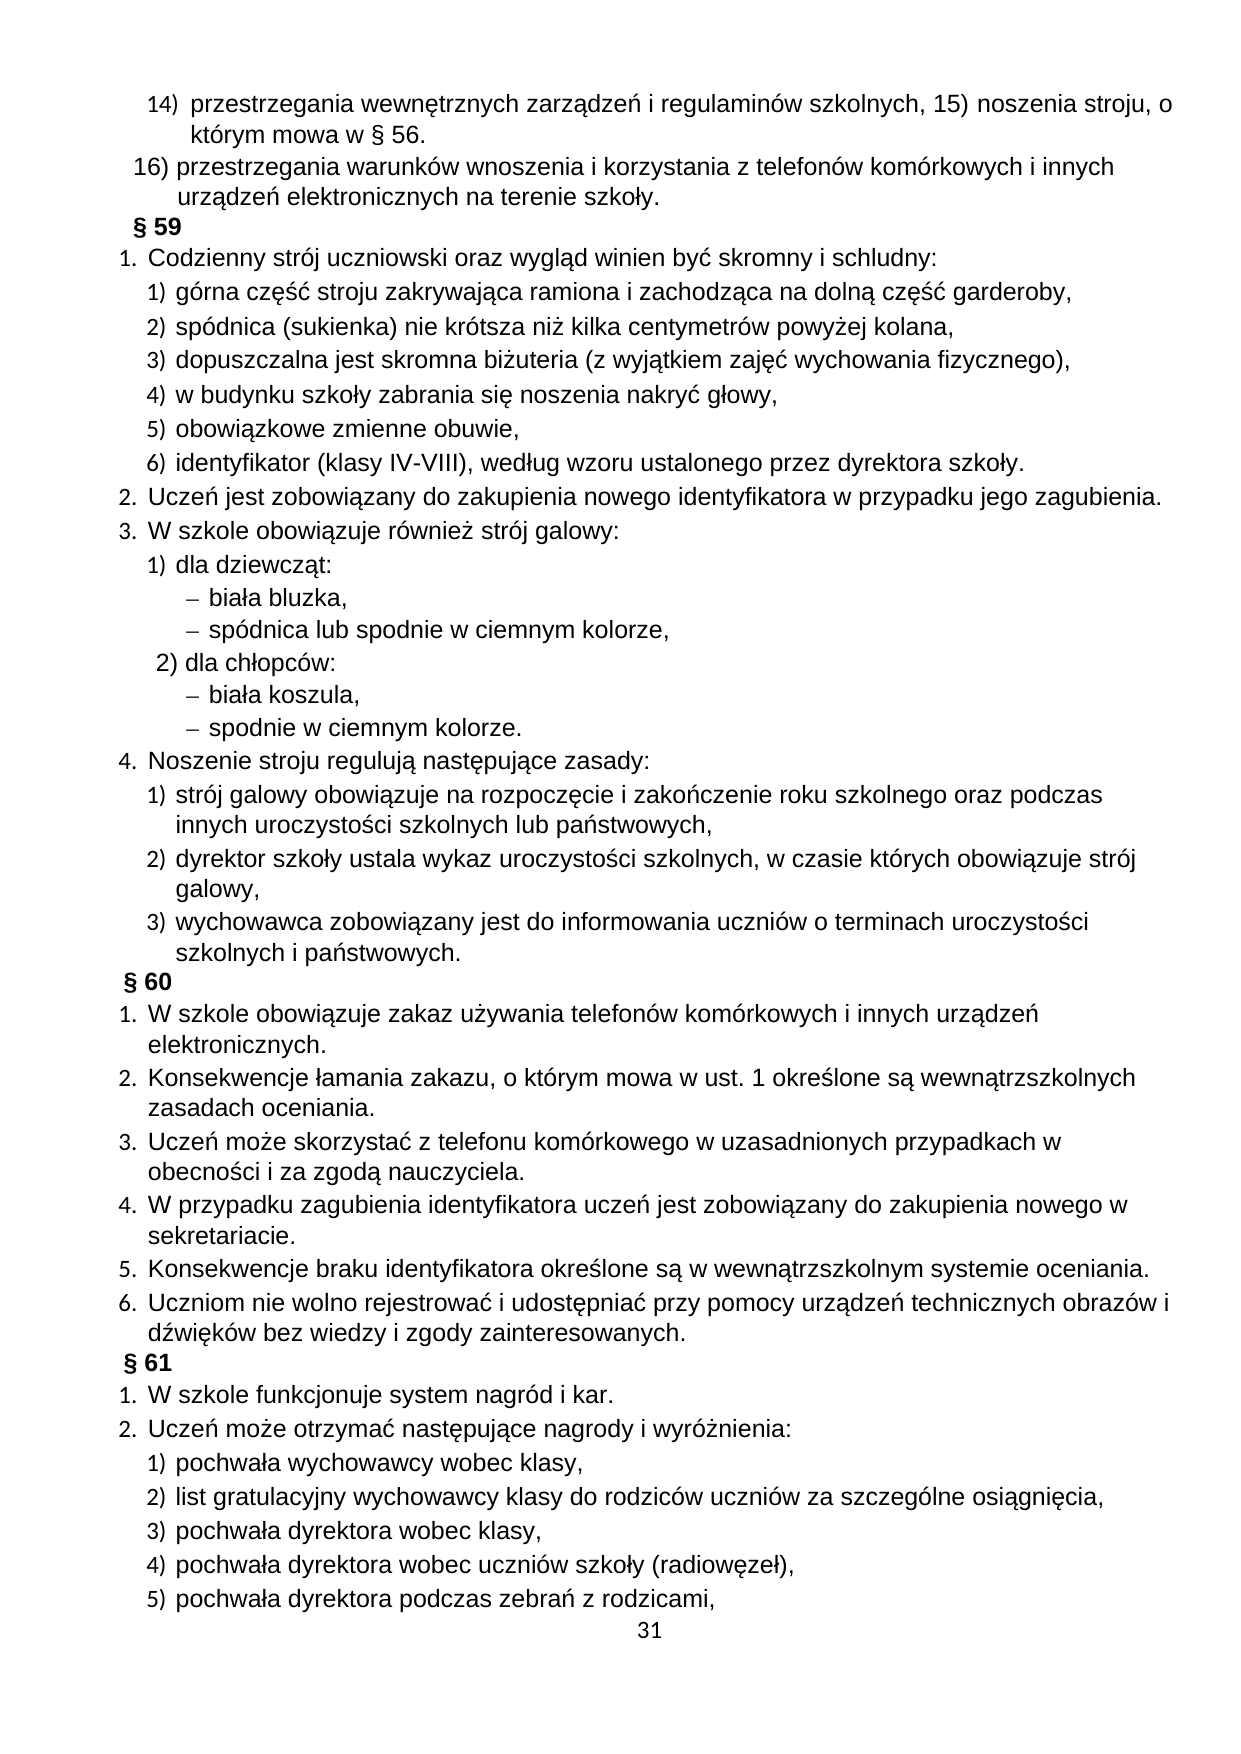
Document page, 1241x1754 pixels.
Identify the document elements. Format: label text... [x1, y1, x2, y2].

list spodnie w ciemnym kolorze. [157, 713, 1181, 741]
list dla dziewcząt: [146, 549, 1181, 579]
list W szkole funkcjonuje system nagród i kar. [118, 1379, 1181, 1409]
list identyfikator (klasy IV-VIII), według wzoru ustalonego przez dyrektora szkoły. [146, 447, 1181, 477]
list Uczeń może skorzystać z telefonu komórkowego w uzasadnionych przypadkach w obecności i za zgodą nauczyciela. [118, 1126, 1181, 1186]
list pochwała dyrektora wobec klasy, [146, 1515, 1181, 1546]
list Konsekwencje łamania zakazu, o którym mowa w ust. 1 określone są wewnątrzszkolnych zasadach oceniania. [118, 1062, 1181, 1122]
list dopuszczalna jest skromna biżuteria (z wyjątkiem zajęć wychowania fizycznego), [146, 345, 1181, 375]
text 2) dla chłopców: [156, 648, 1181, 677]
list pochwała dyrektora wobec uczniów szkoły (radiowęzeł), [146, 1549, 1181, 1580]
list pochwała dyrektora podczas zebrań z rodzicami, [146, 1583, 1181, 1614]
list Uczeń może otrzymać następujące nagrody i wyróżnienia: [118, 1413, 1181, 1443]
list obowiązkowe zmienne obuwie, [146, 413, 1181, 443]
list dyrektor szkoły ustala wykaz uroczystości szkolnych, w czasie których obowiązuje strój galowy, [146, 843, 1181, 903]
text § 60 [123, 967, 1181, 996]
list spódnica lub spodnie w ciemnym kolorze, [157, 616, 1181, 644]
list spódnica (sukienka) nie krótsza niż kilka centymetrów powyżej kolana, [146, 311, 1181, 341]
text 16) przestrzegania warunków wnoszenia i korzystania z telefonów komórkowych i innych urządzeń elektronicznych na terenie szkoły. [133, 152, 1181, 211]
list Uczniom nie wolno rejestrować i udostępniać przy pomocy urządzeń technicznych obrazów i dźwięków bez wiedzy i zgody zainteresowanych. [118, 1287, 1181, 1347]
list biała bluzka, [157, 583, 1181, 612]
list Uczeń jest zobowiązany do zakupienia nowego identyfikatora w przypadku jego zagubienia. [118, 481, 1181, 511]
list pochwała wychowawcy wobec klasy, [146, 1447, 1181, 1478]
list w budynku szkoły zabrania się noszenia nakryć głowy, [146, 379, 1181, 409]
list strój galowy obowiązuje na rozpoczęcie i zakończenie roku szkolnego oraz podczas innych uroczystości szkolnych lub państwowych, [146, 779, 1181, 839]
list W szkole obowiązuje zakaz używania telefonów komórkowych i innych urządzeń elektronicznych. [118, 998, 1181, 1058]
list W szkole obowiązuje również strój galowy: [118, 515, 1181, 546]
list wychowawca zobowiązany jest do informowania uczniów o terminach uroczystości szkolnych i państwowych. [146, 906, 1181, 966]
list Codzienny strój uczniowski oraz wygląd winien być skromny i schludny: [118, 242, 1181, 273]
list W przypadku zagubienia identyfikatora uczeń jest zobowiązany do zakupienia nowego w sekretariacie. [118, 1189, 1181, 1249]
list Konsekwencje braku identyfikatora określone są w wewnątrzszkolnym systemie oceniania. [118, 1253, 1181, 1283]
list górna część stroju zakrywająca ramiona i zachodząca na dolną część garderoby, [146, 277, 1181, 307]
text § 61 [123, 1348, 1181, 1377]
text § 59 [133, 211, 1181, 240]
list biała koszula, [157, 680, 1181, 709]
list przestrzegania wewnętrznych zarządzeń i regulaminów szkolnych, 15) noszenia stroju, o którym mowa w § 56. [146, 89, 1181, 149]
list list gratulacyjny wychowawcy klasy do rodziców uczniów za szczególne osiągnięcia, [146, 1481, 1181, 1512]
list Noszenie stroju regulują następujące zasady: [118, 745, 1181, 776]
